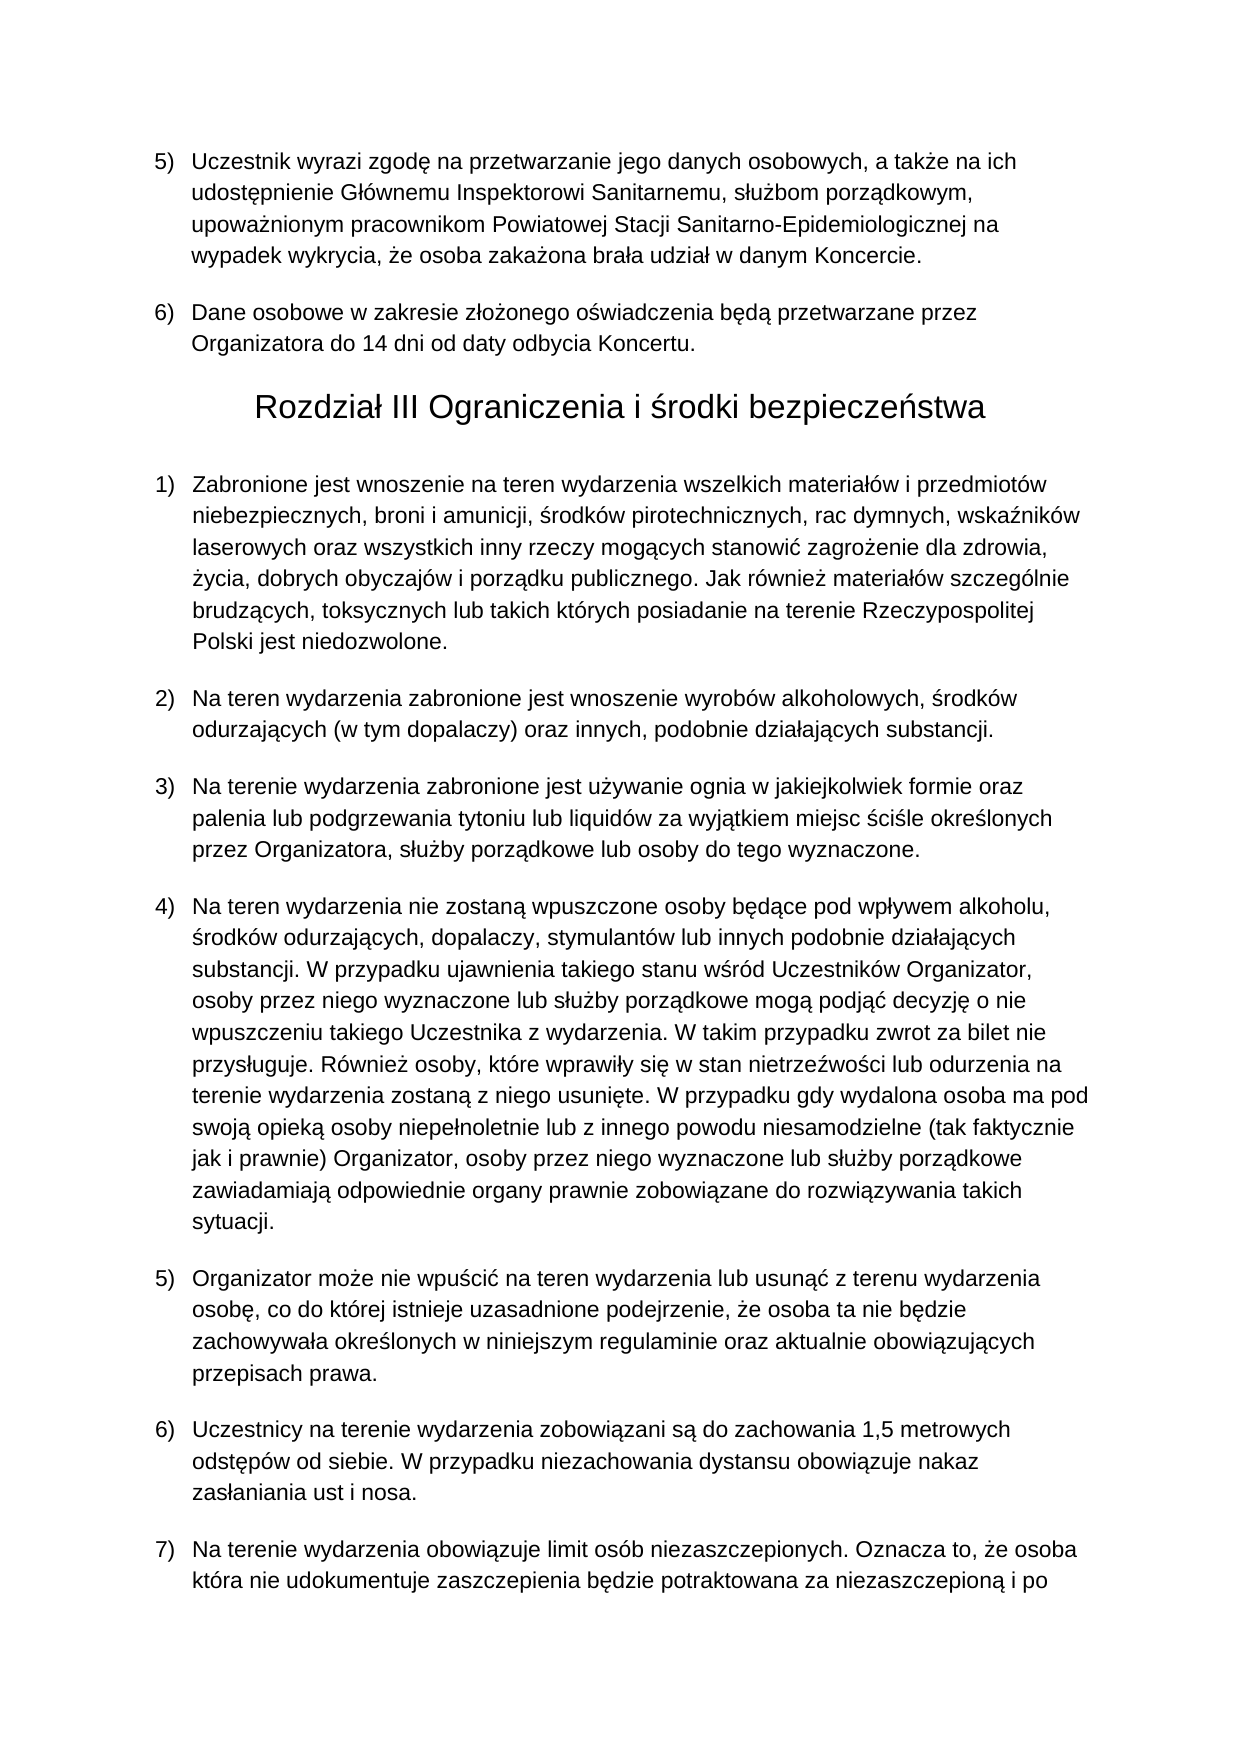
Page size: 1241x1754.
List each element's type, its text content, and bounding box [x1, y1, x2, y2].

list Na teren wydarzenia zabronione jest wnoszenie wyrobów alkoholowych, środków odurzających (w tym dopalaczy) oraz innych, podobnie działających substancji. [155, 685, 1093, 743]
list Na teren wydarzenia nie zostaną wpuszczone osoby będące pod wpływem alkoholu, środków odurzających, dopalaczy, stymulantów lub innych podobnie działających substancji. W przypadku ujawnienia takiego stanu wśród Uczestników Organizator, osoby przez niego wyznaczone lub służby porządkowe mogą podjąć decyzję o nie wpuszczeniu takiego Uczestnika z wydarzenia. W takim przypadku zwrot za bilet nie przysługuje. Również osoby, które wprawiły się w stan nietrzeźwości lub odurzenia na terenie wydarzenia zostaną z niego usunięte. W przypadku gdy wydalona osoba ma pod swoją opieką osoby niepełnoletnie lub z innego powodu niesamodzielne (tak faktycznie jak i prawnie) Organizator, osoby przez niego wyznaczone lub służby porządkowe zawiadamiają odpowiednie organy prawnie zobowiązane do rozwiązywania takich sytuacji. [155, 893, 1093, 1235]
list Na terenie wydarzenia zabronione jest używanie ognia w jakiejkolwiek formie oraz palenia lub podgrzewania tytoniu lub liquidów za wyjątkiem miejsc ściśle określonych przez Organizatora, służby porządkowe lub osoby do tego wyznaczone. [155, 773, 1093, 862]
subtitle Rozdział III Ograniczenia i środki bezpieczeństwa [148, 387, 1093, 425]
list Uczestnik wyrazi zgodę na przetwarzanie jego danych osobowych, a także na ich udostępnienie Głównemu Inspektorowi Sanitarnemu, służbom porządkowym, upoważnionym pracownikom Powiatowej Stacji Sanitarno-Epidemiologicznej na wypadek wykrycia, że osoba zakażona brała udział w danym Koncercie. [154, 148, 1093, 269]
list Zabronione jest wnoszenie na teren wydarzenia wszelkich materiałów i przedmiotów niebezpiecznych, broni i amunicji, środków pirotechnicznych, rac dymnych, wskaźników laserowych oraz wszystkich inny rzeczy mogących stanowić zagrożenie dla zdrowia, życia, dobrych obyczajów i porządku publicznego. Jak również materiałów szczególnie brudzących, toksycznych lub takich których posiadanie na terenie Rzeczypospolitej Polski jest niedozwolone. [155, 471, 1093, 655]
list Organizator może nie wpuścić na teren wydarzenia lub usunąć z terenu wydarzenia osobę, co do której istnieje uzasadnione podejrzenie, że osoba ta nie będzie zachowywała określonych w niniejszym regulaminie oraz aktualnie obowiązujących przepisach prawa. [155, 1265, 1093, 1386]
list Dane osobowe w zakresie złożonego oświadczenia będą przetwarzane przez Organizatora do 14 dni od daty odbycia Koncertu. [154, 299, 1093, 357]
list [155, 1536, 1093, 1594]
list Uczestnicy na terenie wydarzenia zobowiązani są do zachowania 1,5 metrowych odstępów od siebie. W przypadku niezachowania dystansu obowiązuje nakaz zasłaniania ust i nosa. [155, 1416, 1093, 1506]
